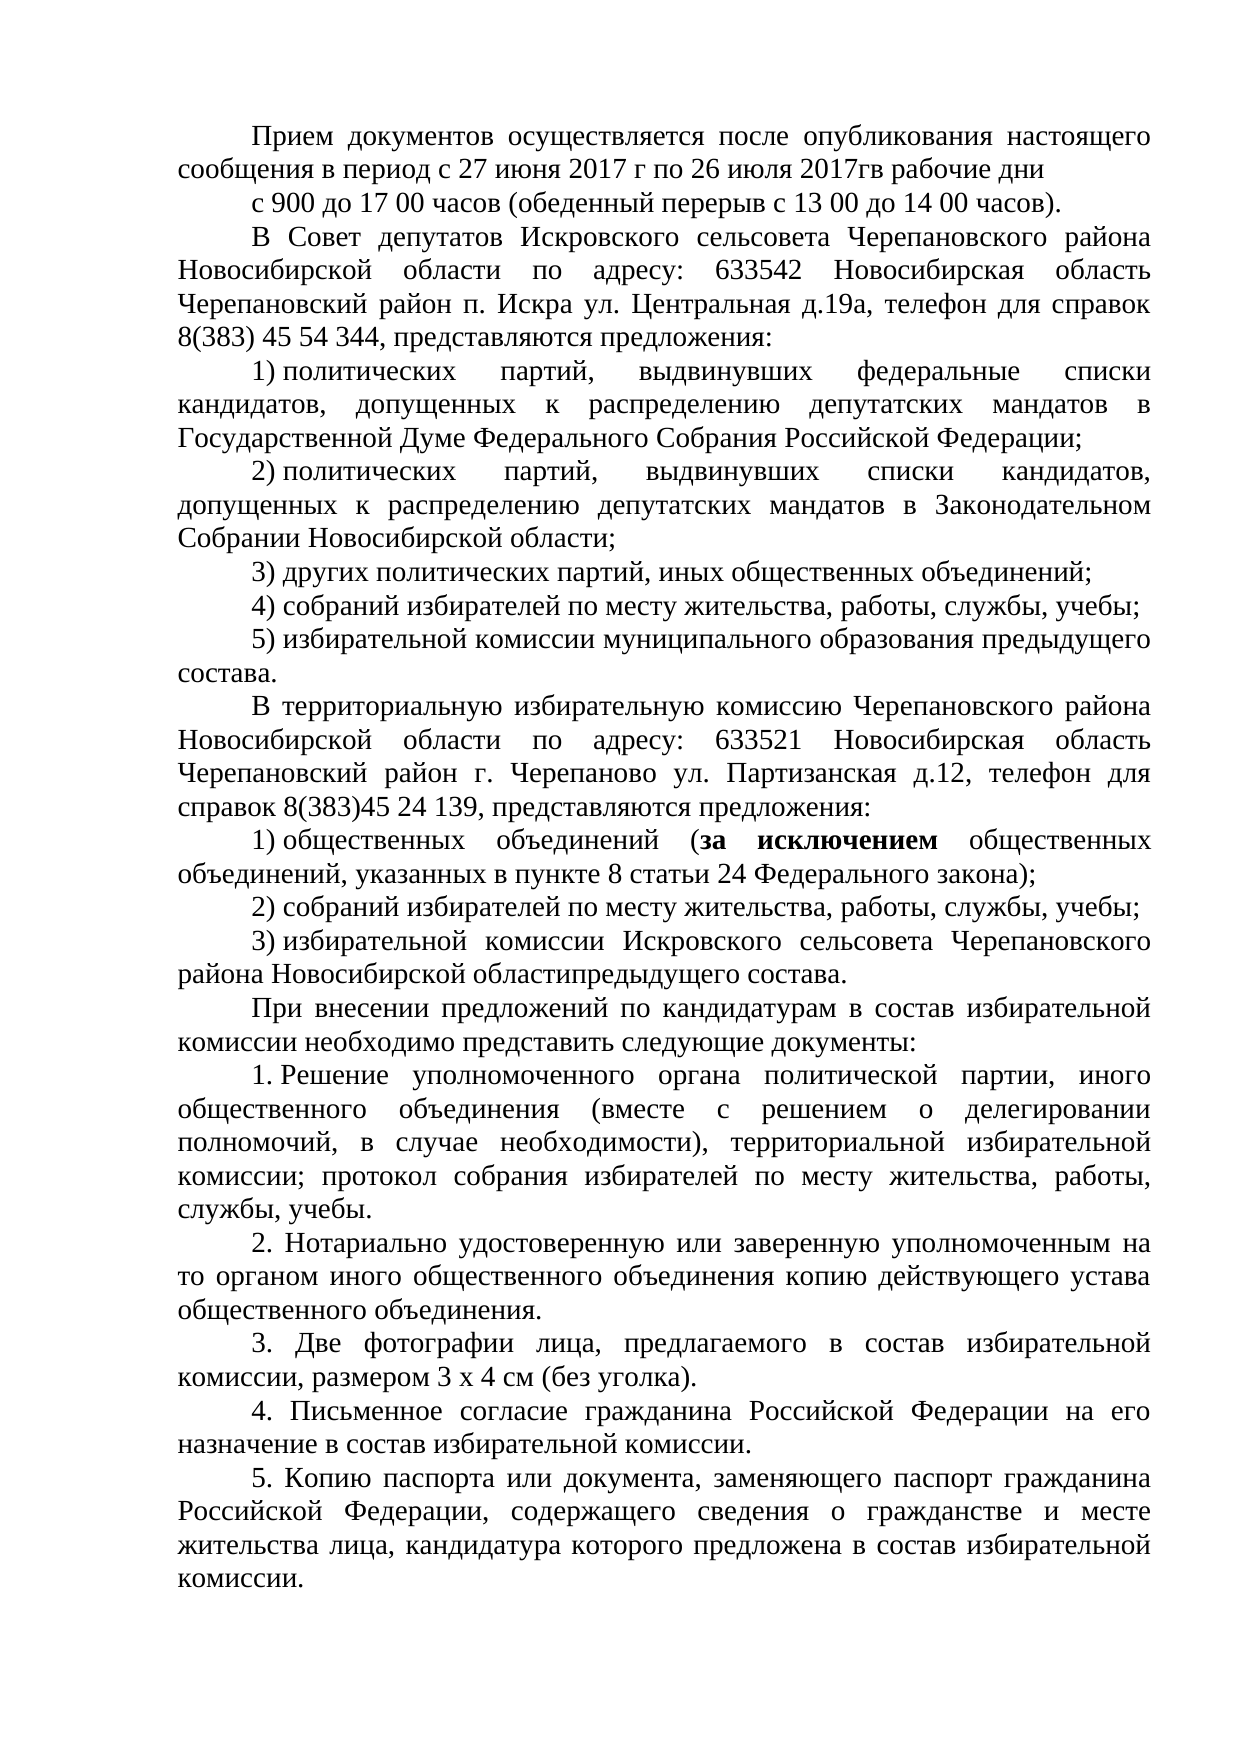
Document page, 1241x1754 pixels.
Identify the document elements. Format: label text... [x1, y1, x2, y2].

text 1) общественных объединений (за исключением общественных объединений, указанных в пункте 8 статьи 24 Федерального закона); [177, 822, 1152, 889]
text 4) собраний избирателей по месту жительства, работы, службы, учебы; [177, 588, 1152, 621]
text с 900 до 17 00 часов (обеденный перерыв с 13 00 до 14 00 часов). [177, 185, 1152, 219]
text 3. Две фотографии лица, предлагаемого в состав избирательной комиссии, размером 3 x 4 см (без уголка). [177, 1326, 1152, 1393]
text 1. Решение уполномоченного органа политической партии, иного общественного объединения (вместе с решением о делегировании полномочий, в случае необходимости), территориальной избирательной комиссии; протокол собрания избирателей по месту жительства, работы, службы, учебы. [177, 1057, 1152, 1225]
text 2) собраний избирателей по месту жительства, работы, службы, учебы; [177, 889, 1152, 923]
text 3) других политических партий, иных общественных объединений; [177, 554, 1152, 588]
text В Совет депутатов Искровского сельсовета Черепановского района Новосибирской области по адресу: 633542 Новосибирская область Черепановский район п. Искра ул. Центральная д.19а, телефон для справок 8(383) 45 54 344, представляются предложения: [177, 219, 1152, 353]
text 5. Копию паспорта или документа, заменяющего паспорт гражданина Российской Федерации, содержащего сведения о гражданстве и месте жительства лица, кандидатура которого предложена в состав избирательной комиссии. [177, 1460, 1152, 1594]
text 5) избирательной комиссии муниципального образования предыдущего состава. [177, 621, 1152, 688]
text 1) политических партий, выдвинувших федеральные списки кандидатов, допущенных к распределению депутатских мандатов в Государственной Думе Федерального Собрания Российской Федерации; [177, 353, 1152, 453]
text 4. Письменное согласие гражданина Российской Федерации на его назначение в состав избирательной комиссии. [177, 1393, 1152, 1460]
text 3) избирательной комиссии Искровского сельсовета Черепановского района Новосибирской областипредыдущего состава. [177, 923, 1152, 990]
text При внесении предложений по кандидатурам в состав избирательной комиссии необходимо представить следующие документы: [177, 990, 1152, 1057]
text Прием документов осуществляется после опубликования настоящего сообщения в период с 27 июня 2017 г по 26 июля 2017гв рабочие дни [177, 118, 1152, 185]
text В территориальную избирательную комиссию Черепановского района Новосибирской области по адресу: 633521 Новосибирская область Черепановский район г. Черепаново ул. Партизанская д.12, телефон для справок 8(383)45 24 139, представляются предложения: [177, 688, 1152, 822]
text 2) политических партий, выдвинувших списки кандидатов, допущенных к распределению депутатских мандатов в Законодательном Собрании Новосибирской области; [177, 453, 1152, 554]
text 2. Нотариально удостоверенную или заверенную уполномоченным на то органом иного общественного объединения копию действующего устава общественного объединения. [177, 1225, 1152, 1326]
